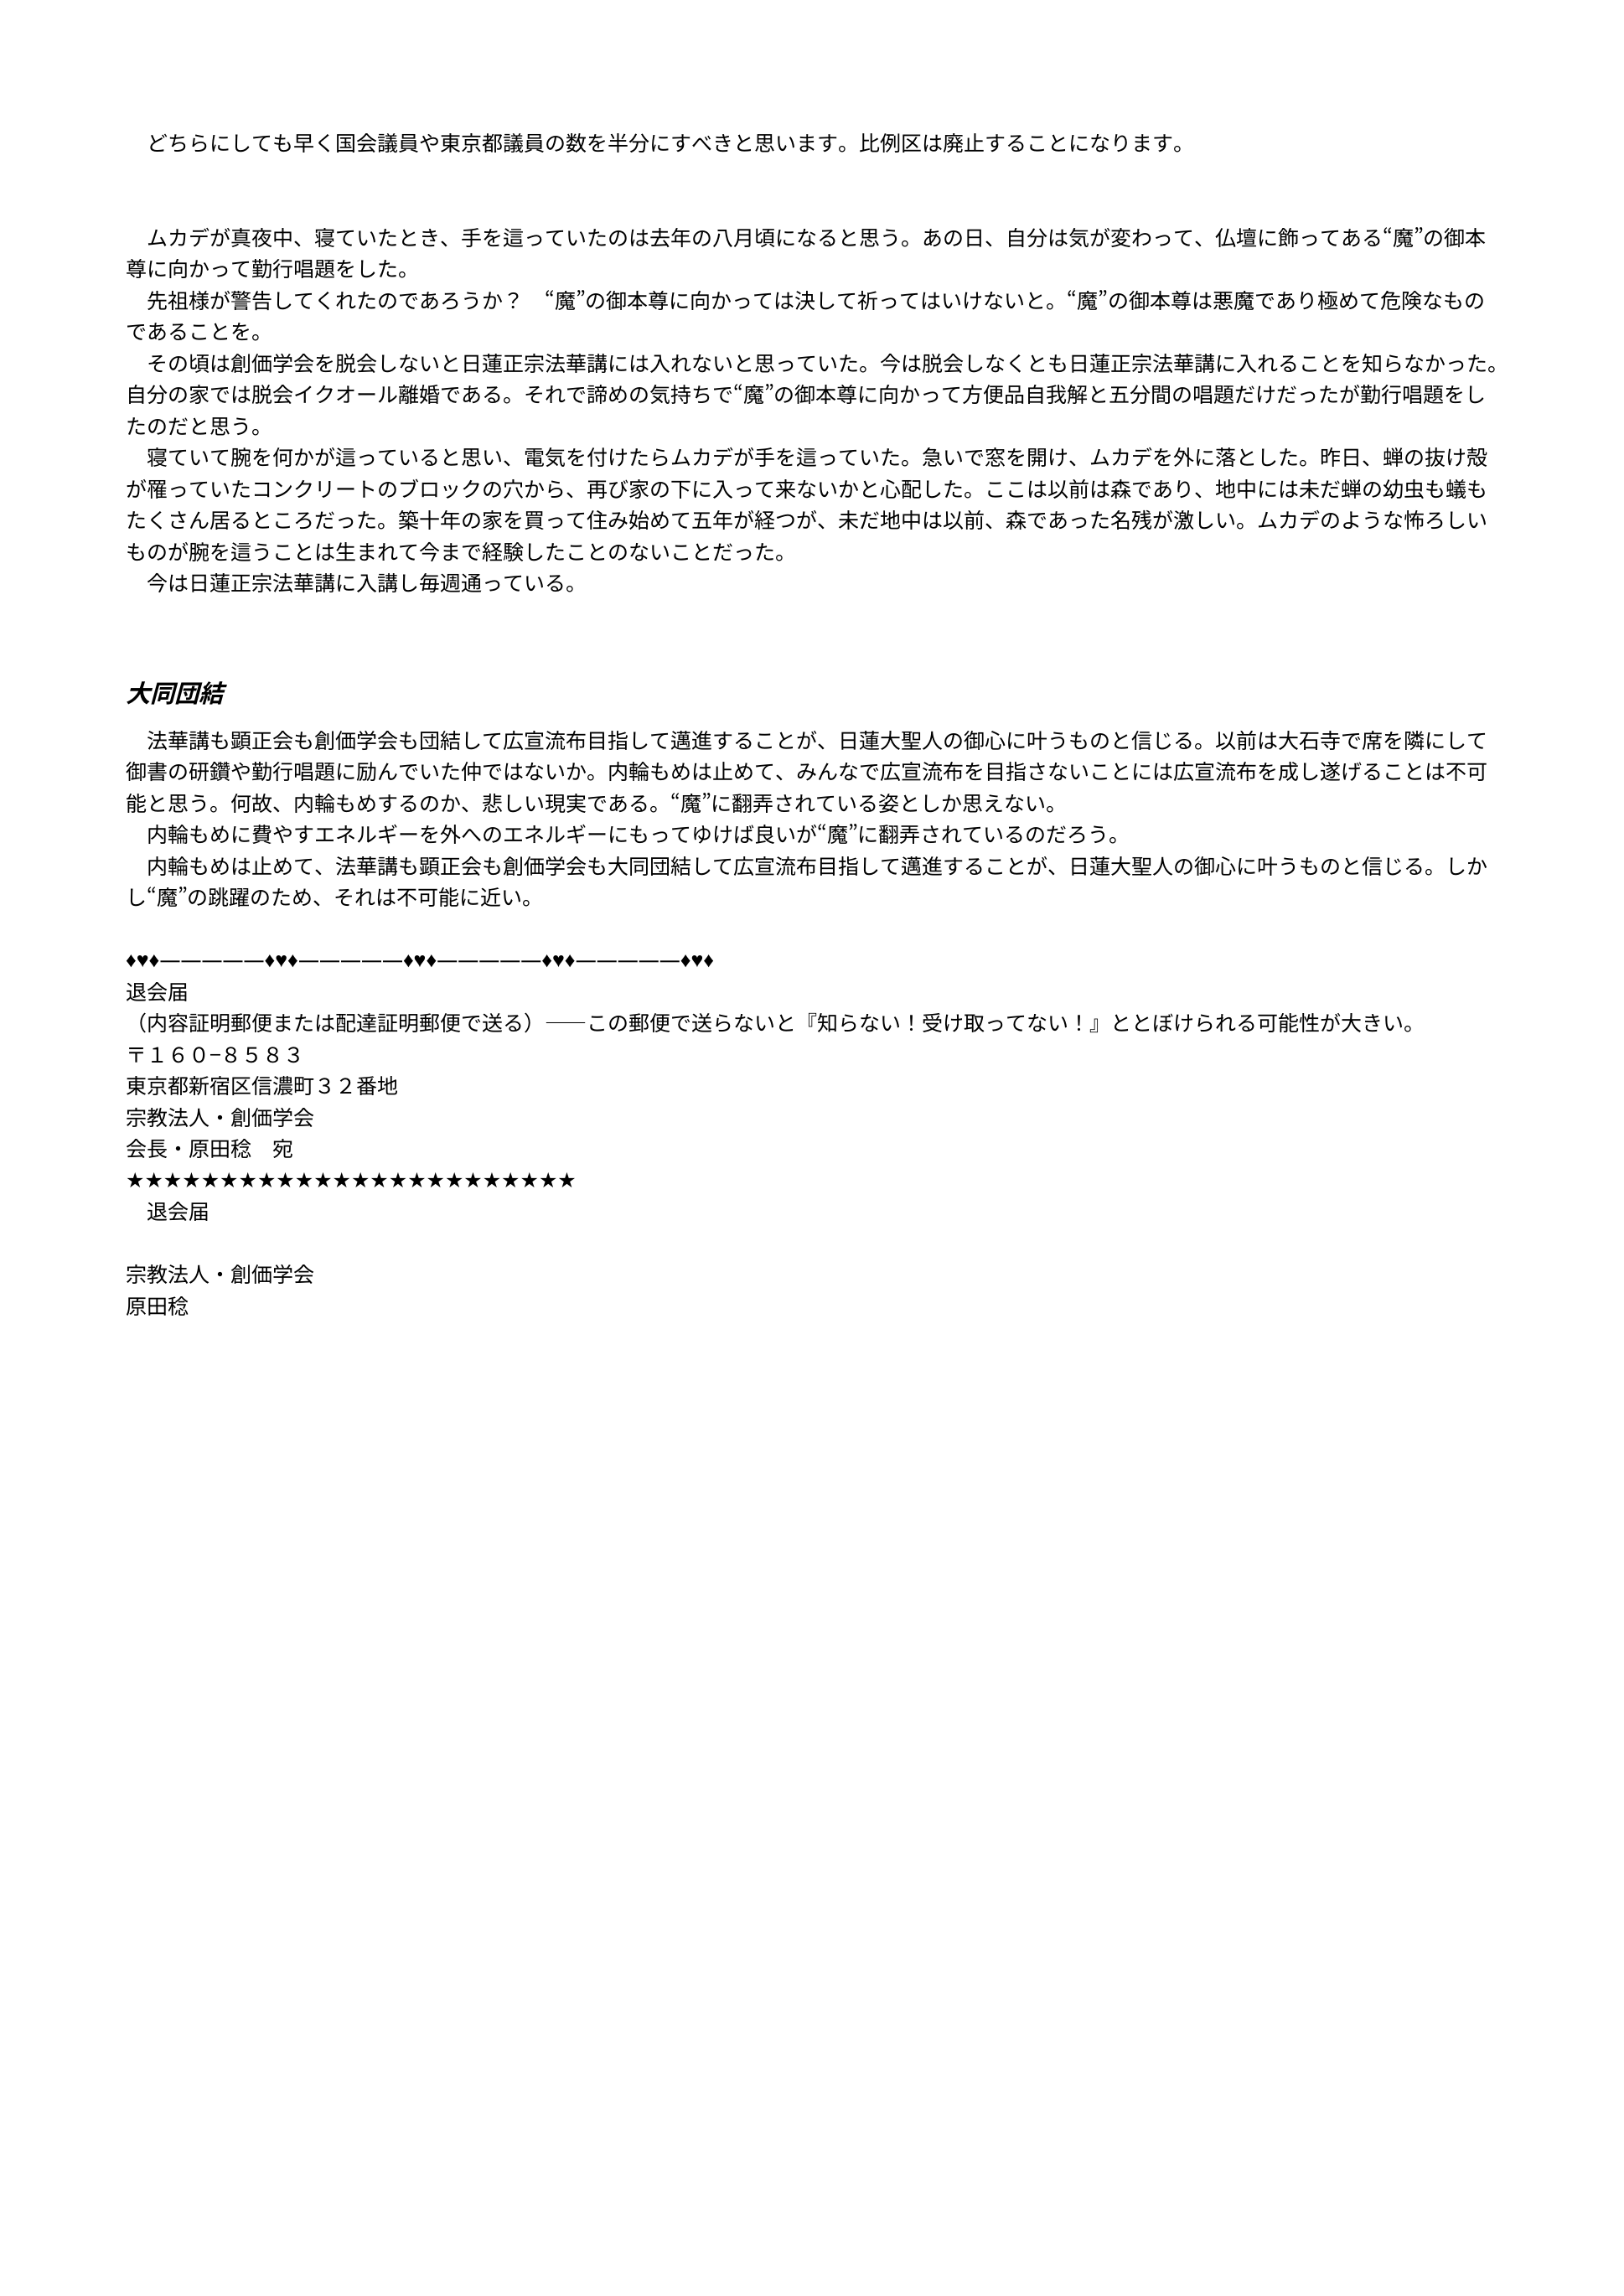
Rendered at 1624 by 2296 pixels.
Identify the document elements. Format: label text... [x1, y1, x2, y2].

text 今は日蓮正宗法華講に入講し毎週通っている。 [126, 566, 1497, 598]
text 〒１６０−８５８３ [126, 1038, 1497, 1069]
text 内輪もめは止めて、法華講も顕正会も創価学会も大同団結して広宣流布目指して邁進することが、日蓮大聖人の御心に叶うものと信じる。しかし“魔”の跳躍のため、それは不可能に近い。 [126, 850, 1497, 913]
text 寝ていて腕を何かが這っていると思い、電気を付けたらムカデが手を這っていた。急いで窓を開け、ムカデを外に落とした。昨日、蝉の抜け殻が罹っていたコンクリートのブロックの穴から、再び家の下に入って来ないかと心配した。ここは以前は森であり、地中には未だ蝉の幼虫も蟻もたくさん居るところだった。築十年の家を買って住み始めて五年が経つが、未だ地中は以前、森であった名残が激しい。ムカデのような怖ろしいものが腕を這うことは生まれて今まで経験したことのないことだった。 [126, 441, 1497, 566]
text どちらにしても早く国会議員や東京都議員の数を半分にすべきと思います。比例区は廃止することになります。 [126, 127, 1497, 158]
text ★★★★★★★★★★★★★★★★★★★★★★★★ [126, 1164, 1497, 1195]
text 会長・原田稔 宛 [126, 1132, 1497, 1164]
text （内容証明郵便または配達証明郵便で送る）——この郵便で送らないと『知らない！受け取ってない！』ととぼけられる可能性が大きい。 [126, 1006, 1497, 1038]
text 法華講も顕正会も創価学会も団結して広宣流布目指して邁進することが、日蓮大聖人の御心に叶うものと信じる。以前は大石寺で席を隣にして御書の研鑽や勤行唱題に励んでいた仲ではないか。内輪もめは止めて、みんなで広宣流布を目指さないことには広宣流布を成し遂げることは不可能と思う。何故、内輪もめするのか、悲しい現実である。“魔”に翻弄されている姿としか思えない。 [126, 724, 1497, 818]
text 宗教法人・創価学会 [126, 1258, 1497, 1290]
text 内輪もめに費やすエネルギーを外へのエネルギーにもってゆけば良いが“魔”に翻弄されているのだろう。 [126, 818, 1497, 850]
text 退会届 [126, 1195, 1497, 1227]
text 原田稔 [126, 1290, 1497, 1321]
text ムカデが真夜中、寝ていたとき、手を這っていたのは去年の八月頃になると思う。あの日、自分は気が変わって、仏壇に飾ってある“魔”の御本尊に向かって勤行唱題をした。 [126, 221, 1497, 284]
text 退会届 [126, 975, 1497, 1006]
text ♦♥♦—————♦♥♦—————♦♥♦—————♦♥♦—————♦♥♦ [126, 944, 1497, 975]
text 先祖様が警告してくれたのであろうか？ “魔”の御本尊に向かっては決して祈ってはいけないと。“魔”の御本尊は悪魔であり極めて危険なものであることを。 [126, 284, 1497, 347]
text 東京都新宿区信濃町３２番地 [126, 1069, 1497, 1101]
text 大同団結 [126, 661, 1497, 724]
text 宗教法人・創価学会 [126, 1101, 1497, 1132]
text その頃は創価学会を脱会しないと日蓮正宗法華講には入れないと思っていた。今は脱会しなくとも日蓮正宗法華講に入れることを知らなかった。自分の家では脱会イクオール離婚である。それで諦めの気持ちで“魔”の御本尊に向かって方便品自我解と五分間の唱題だけだったが勤行唱題をしたのだと思う。 [126, 347, 1497, 441]
